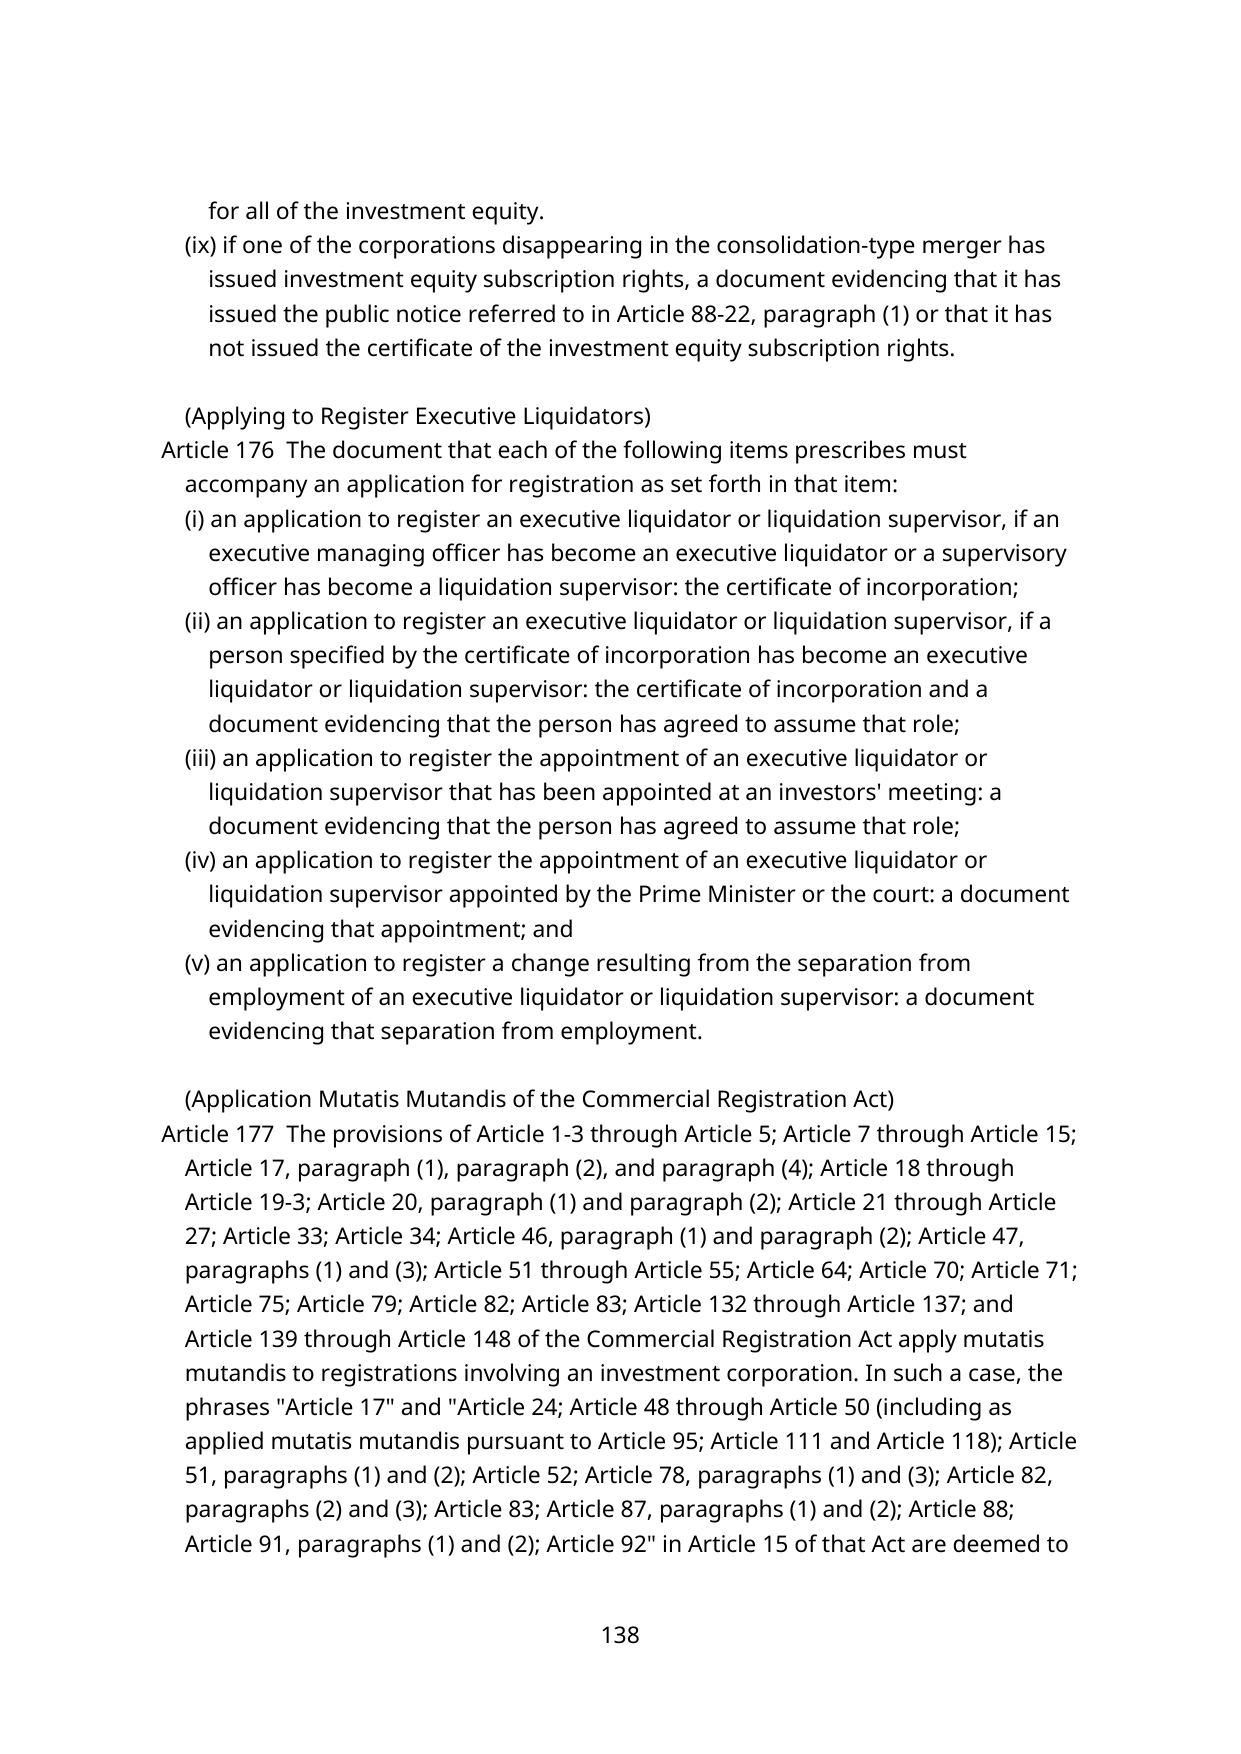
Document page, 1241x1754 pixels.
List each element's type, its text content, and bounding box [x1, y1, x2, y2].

text (i) an application to register an executive liquidator or liquidation supervisor, if an executive managing officer has become an executive liquidator or a supervisory officer has become a liquidation supervisor: the certificate of incorporation; [184, 501, 1079, 604]
text (iv) an application to register the appointment of an executive liquidator or liquidation supervisor appointed by the Prime Minister or the court: a document evidencing that appointment; and [184, 843, 1079, 945]
text (iii) an application to register the appointment of an executive liquidator or liquidation supervisor that has been appointed at an investors' meeting: a document evidencing that the person has agreed to assume that role; [184, 740, 1079, 843]
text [184, 194, 1079, 228]
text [161, 1116, 1079, 1560]
text Article 176 The document that each of the following items prescribes must accompany an application for registration as set forth in that item: [161, 433, 1079, 501]
text (ix) if one of the corporations disappearing in the consolidation-type merger has issued investment equity subscription rights, a document evidencing that it has issued the public notice referred to in Article 88-22, paragraph (1) or that it has not issued the certificate of the investment equity subscription rights. [184, 228, 1079, 364]
text (v) an application to register a change resulting from the separation from employment of an executive liquidator or liquidation supervisor: a document evidencing that separation from employment. [184, 945, 1079, 1048]
text (ii) an application to register an executive liquidator or liquidation supervisor, if a person specified by the certificate of incorporation has become an executive liquidator or liquidation supervisor: the certificate of incorporation and a document evidencing that the person has agreed to assume that role; [184, 604, 1079, 740]
text (Applying to Register Executive Liquidators) [184, 399, 1079, 433]
text (Application Mutatis Mutandis of the Commercial Registration Act) [184, 1082, 1079, 1116]
